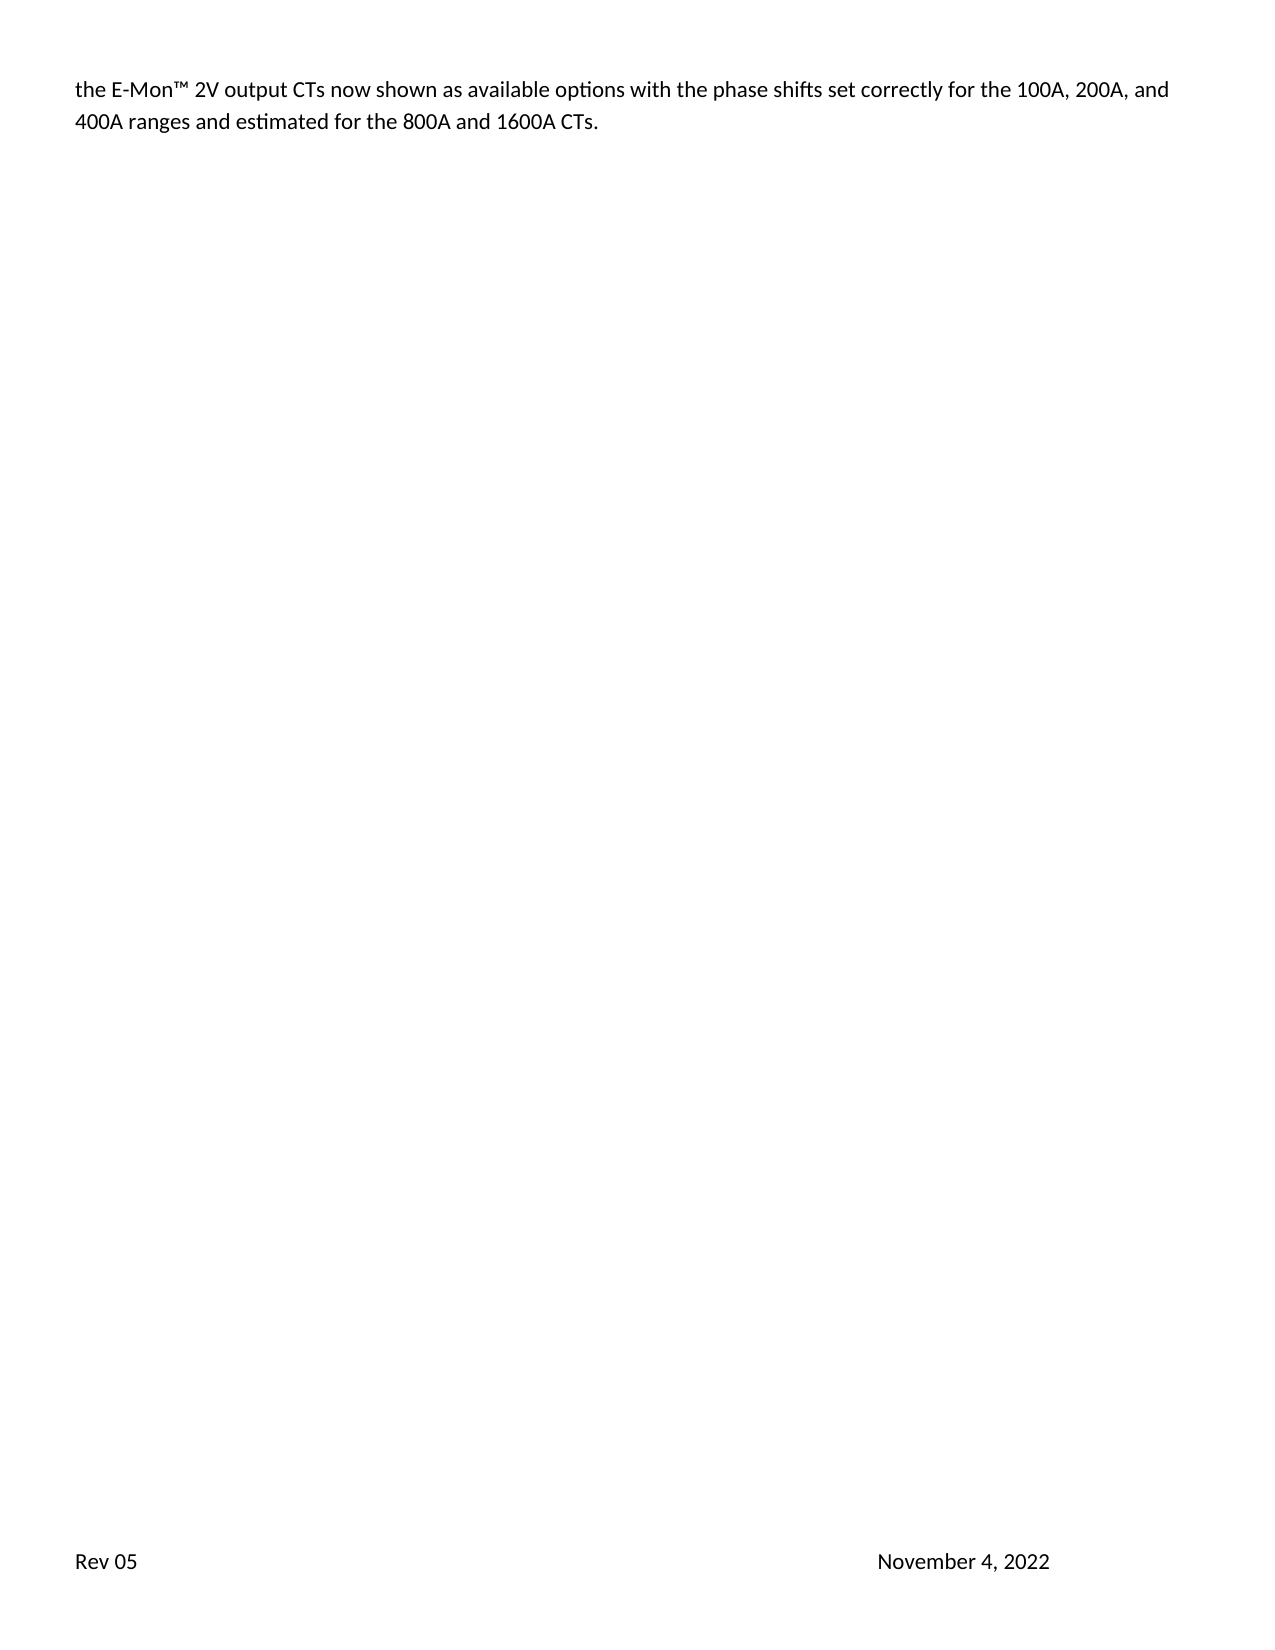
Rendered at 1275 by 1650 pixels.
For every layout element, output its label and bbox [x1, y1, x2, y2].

text [75, 75, 1200, 135]
